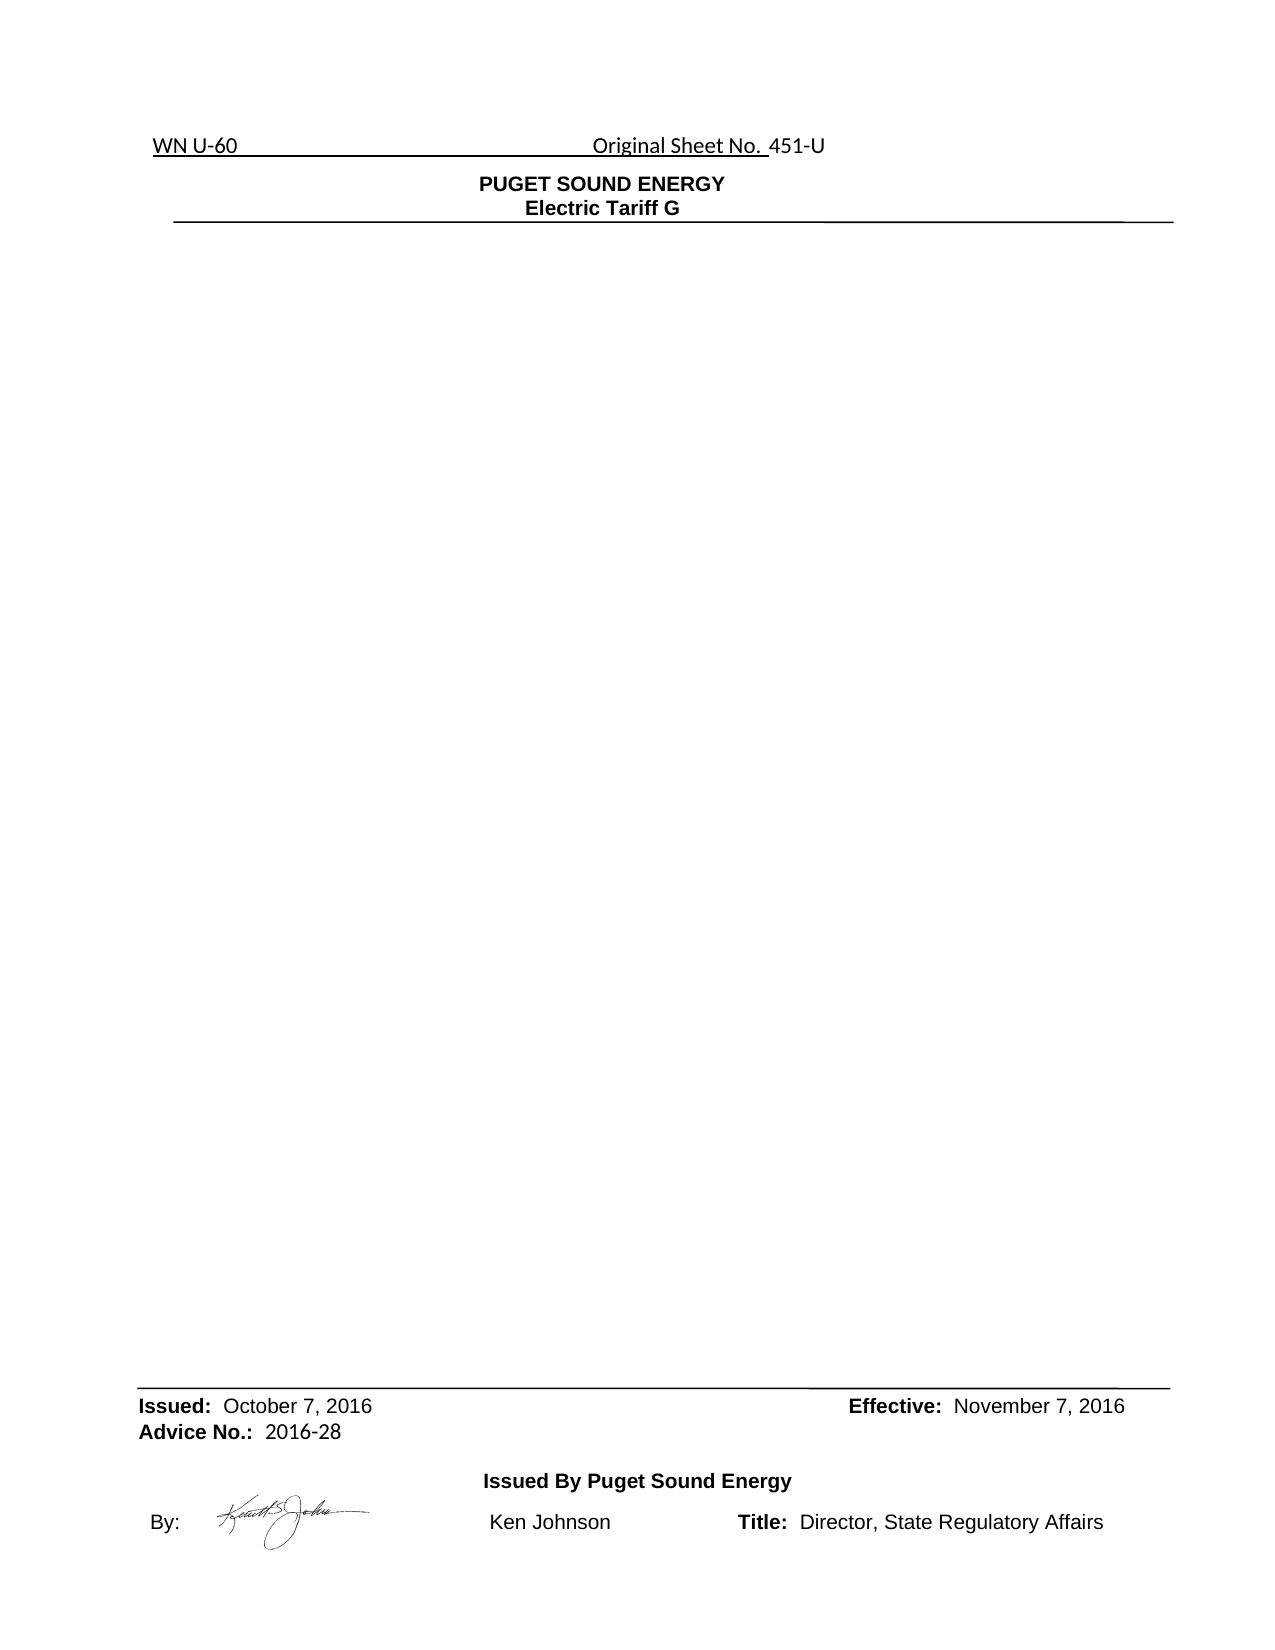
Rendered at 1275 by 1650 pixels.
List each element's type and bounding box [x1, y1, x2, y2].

picture [208, 1493, 377, 1551]
